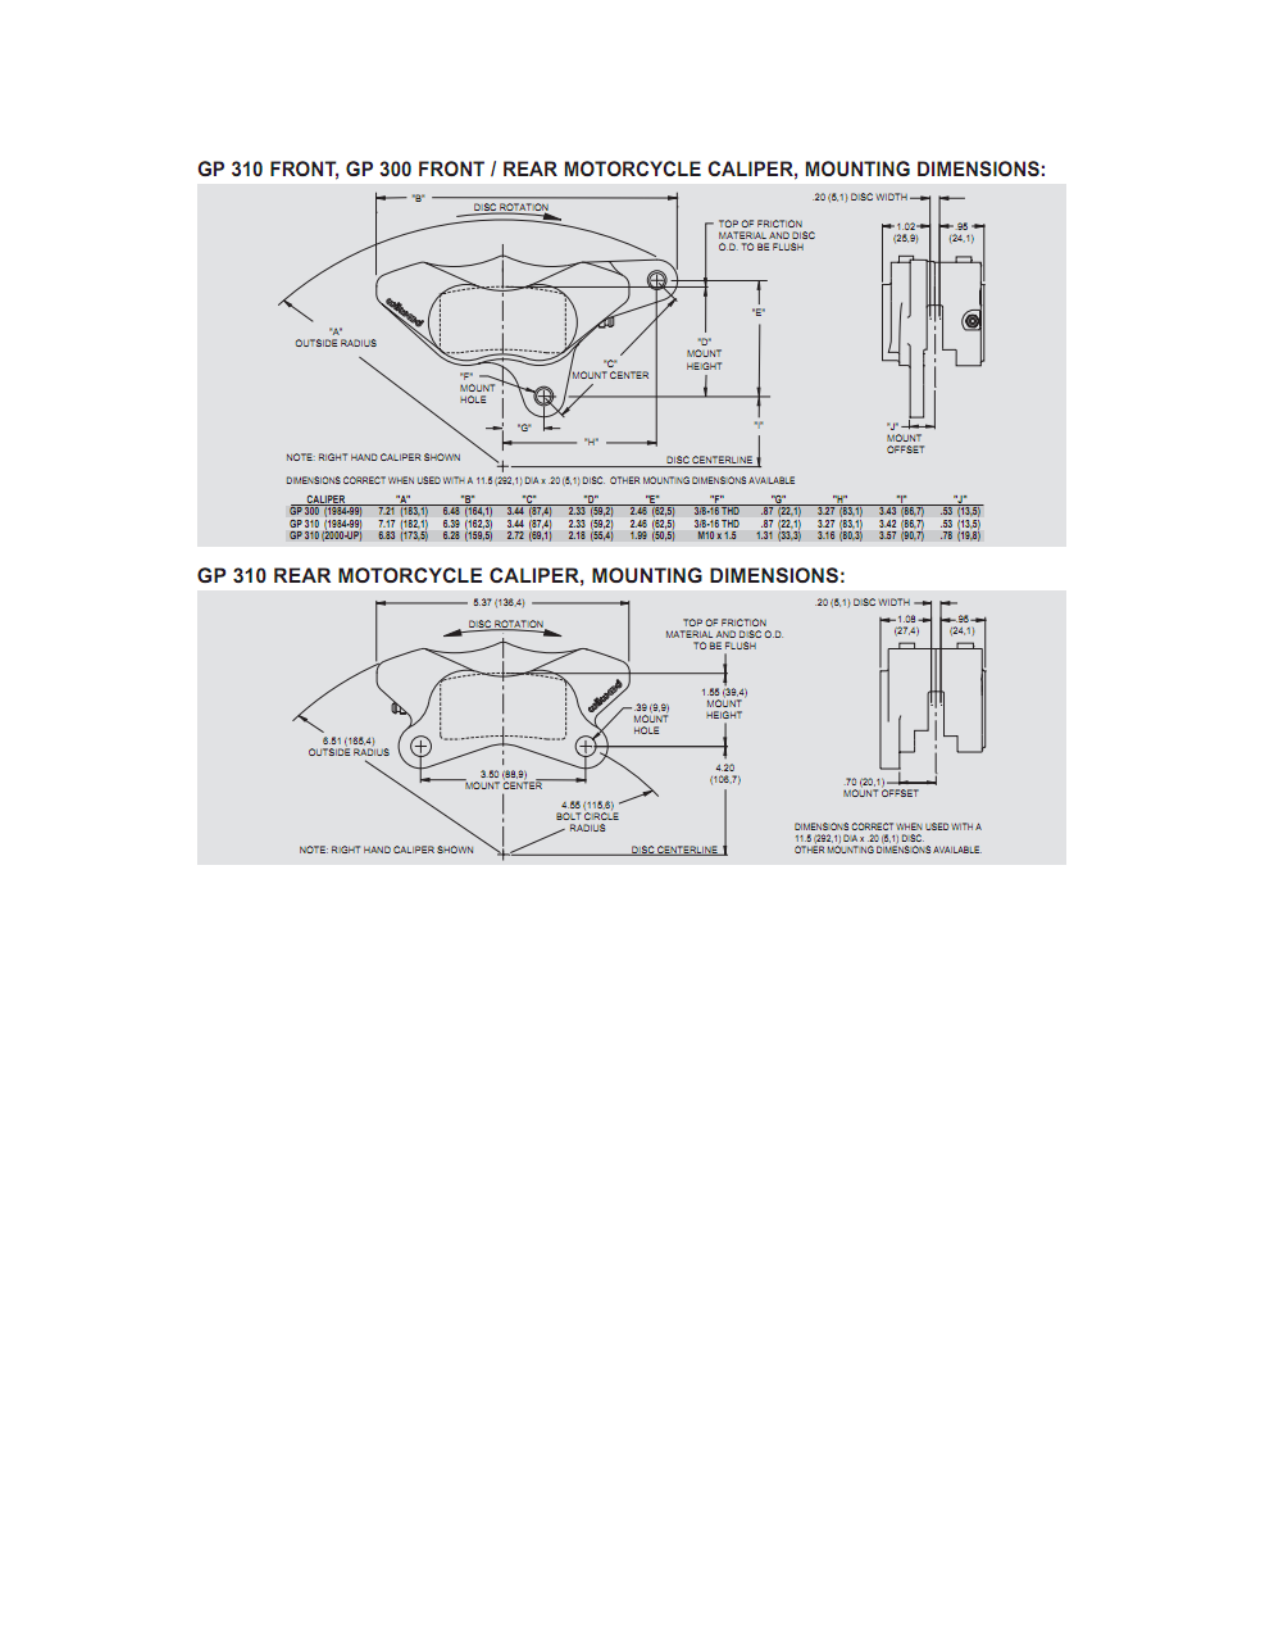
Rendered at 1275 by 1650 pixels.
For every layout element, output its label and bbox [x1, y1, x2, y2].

picture [177, 150, 1098, 877]
